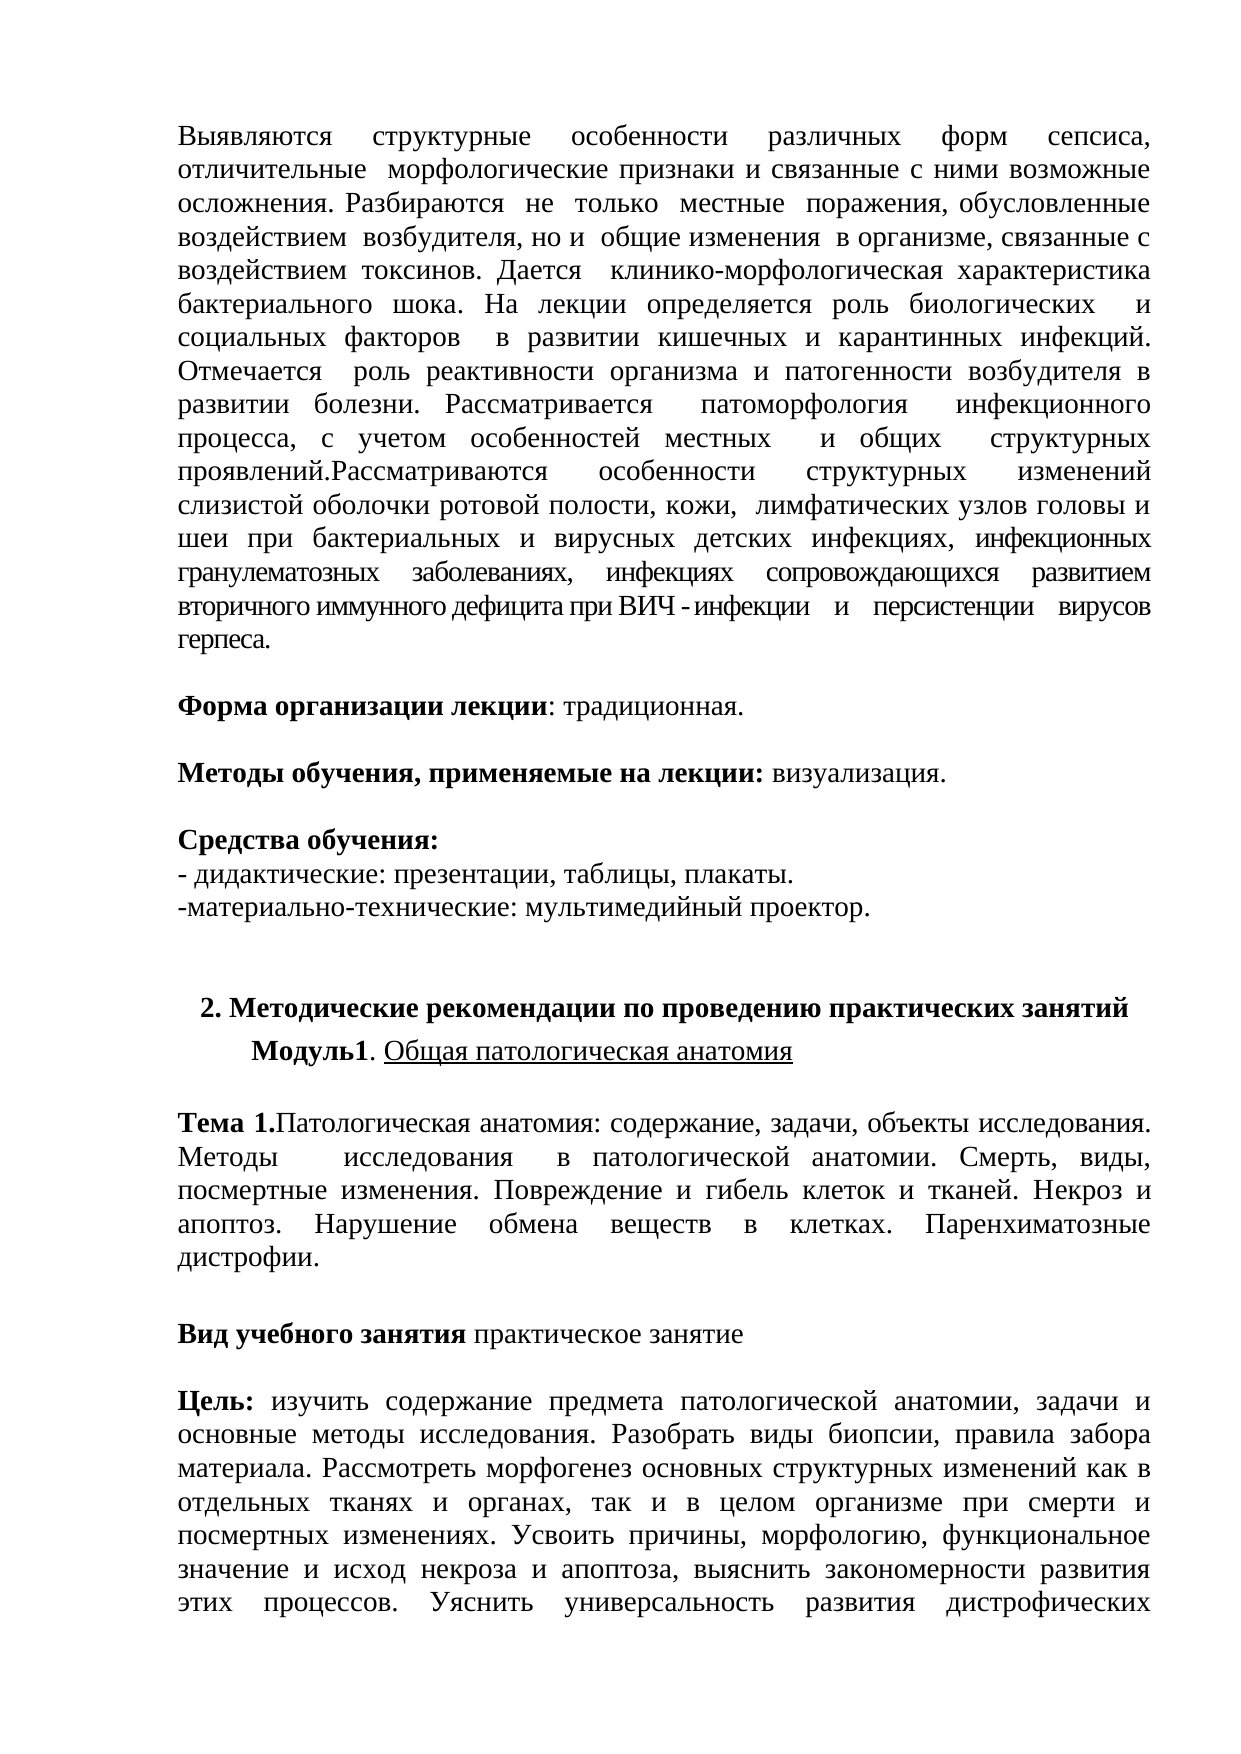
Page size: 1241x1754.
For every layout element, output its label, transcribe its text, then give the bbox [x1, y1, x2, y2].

text 2. Методические рекомендации по проведению практических занятий [177, 990, 1152, 1024]
list Методы обучения, применяемые на лекции: визуализация. [177, 755, 1152, 789]
text Тема 1.Патологическая анатомия: содержание, задачи, объекты исследования. Методы исследования в патологической анатомии. Смерть, виды, посмертные изменения. Повреждение и гибель клеток и тканей. Некроз и апоптоз. Нарушение обмена веществ в клетках. Паренхиматозные дистрофии. [177, 1105, 1152, 1273]
list -материально-технические: мультимедийный проектор. [177, 889, 1152, 923]
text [177, 1383, 1152, 1618]
list - дидактические: презентации, таблицы, плакаты. [177, 856, 1152, 889]
text Выявляются структурные особенности различных форм сепсиса, отличительные морфологические признаки и связанные с ними возможные осложнения. Разбираются не только местные поражения, обусловленные воздействием возбудителя, но и общие изменения в организме, связанные с воздействием токсинов. Дается клинико-морфологическая характеристика бактериального шока. На лекции определяется роль биологических и социальных факторов в развитии кишечных и карантинных инфекций. Отмечается роль реактивности организма и патогенности возбудителя в развитии болезни. Рассматривается патоморфология инфекционного процесса, с учетом особенностей местных и общих структурных проявлений.Рассматриваются особенности структурных изменений слизистой оболочки ротовой полости, кожи, лимфатических узлов головы и шеи при бактериальных и вирусных детских инфекциях, инфекционных гранулематозных заболеваниях, инфекциях сопровождающихся развитием вторичного иммунного дефицита при ВИЧ - инфекции и персистенции вирусов герпеса. [177, 118, 1152, 655]
text Форма организации лекции: традиционная. [177, 688, 1152, 722]
text Вид учебного занятия практическое занятие [177, 1316, 1152, 1349]
list Средства обучения: [177, 822, 1152, 856]
text Модуль1. Общая патологическая анатомия [177, 1033, 1152, 1067]
